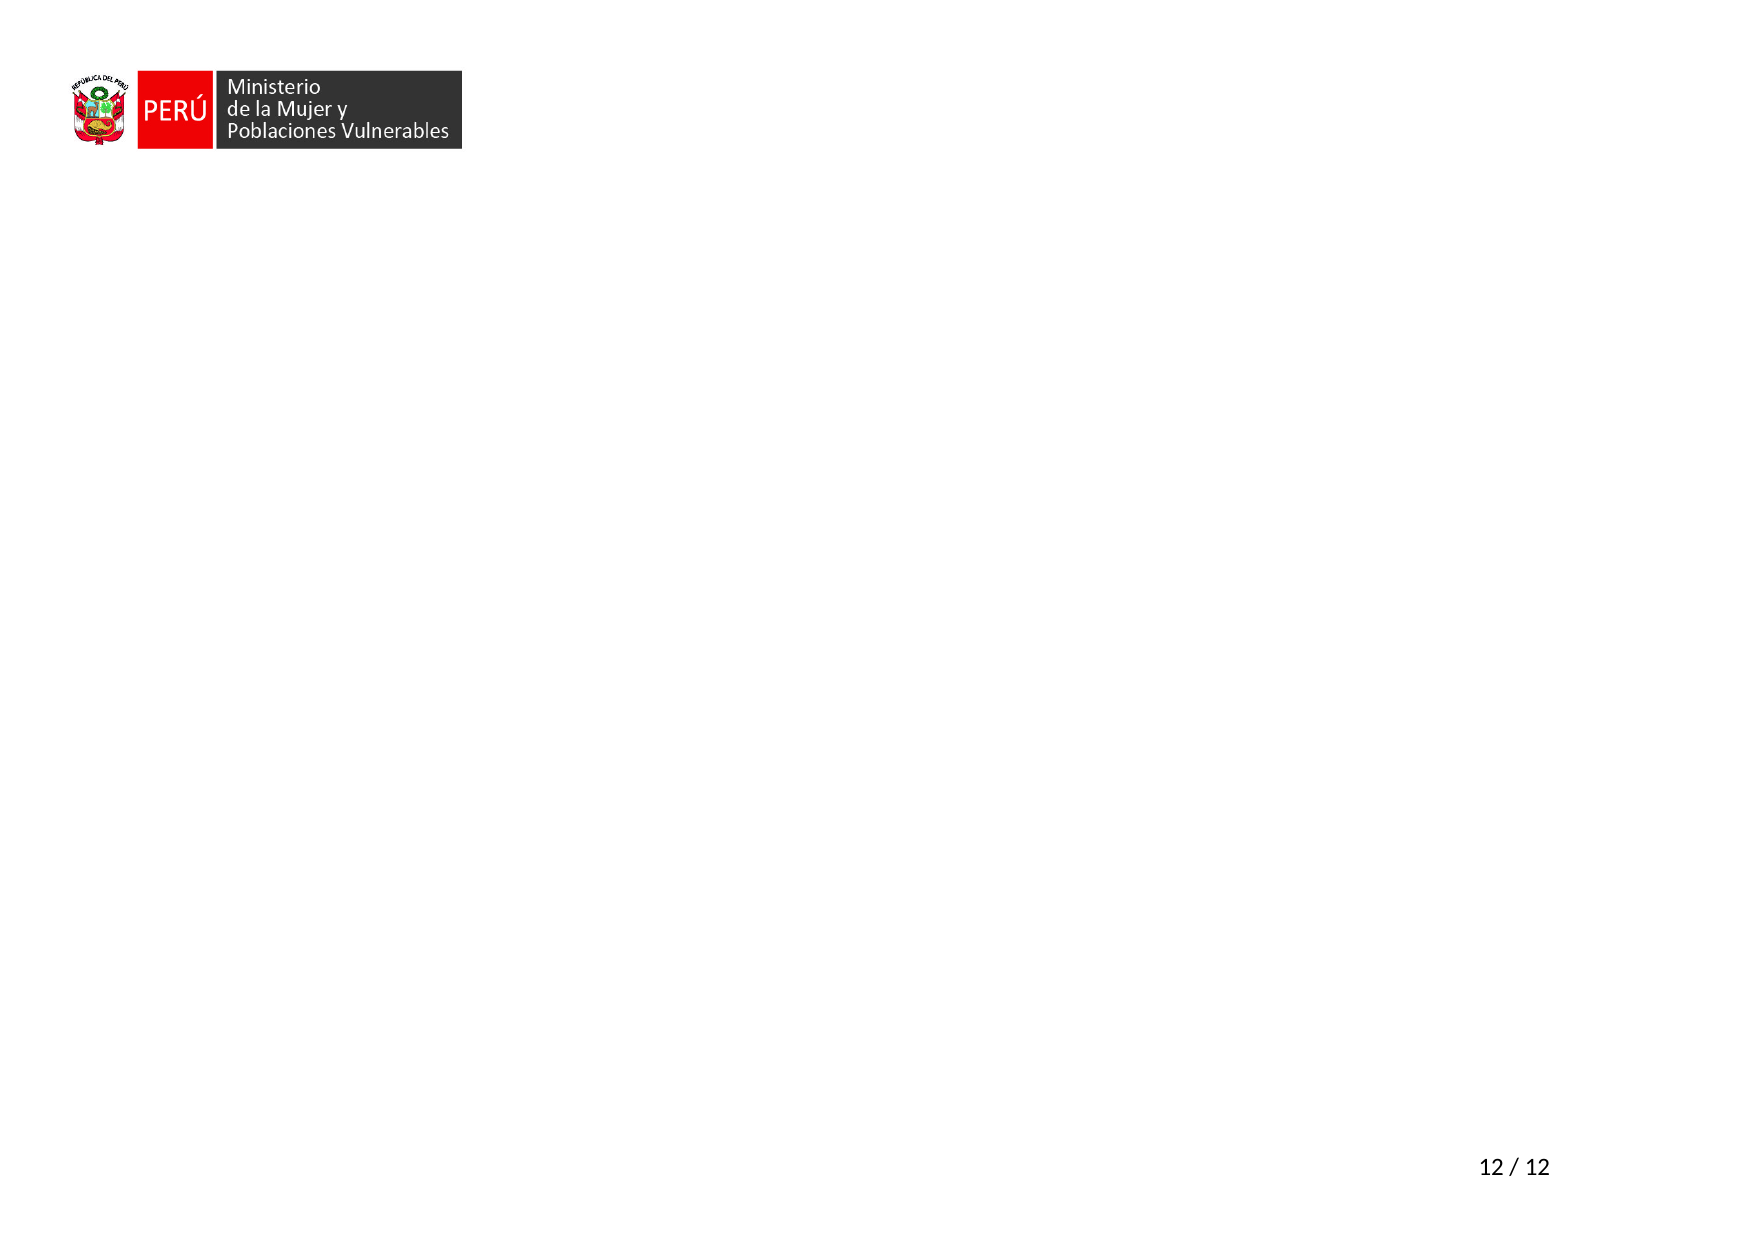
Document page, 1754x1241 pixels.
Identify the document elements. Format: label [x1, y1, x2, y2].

picture [58, 67, 467, 152]
